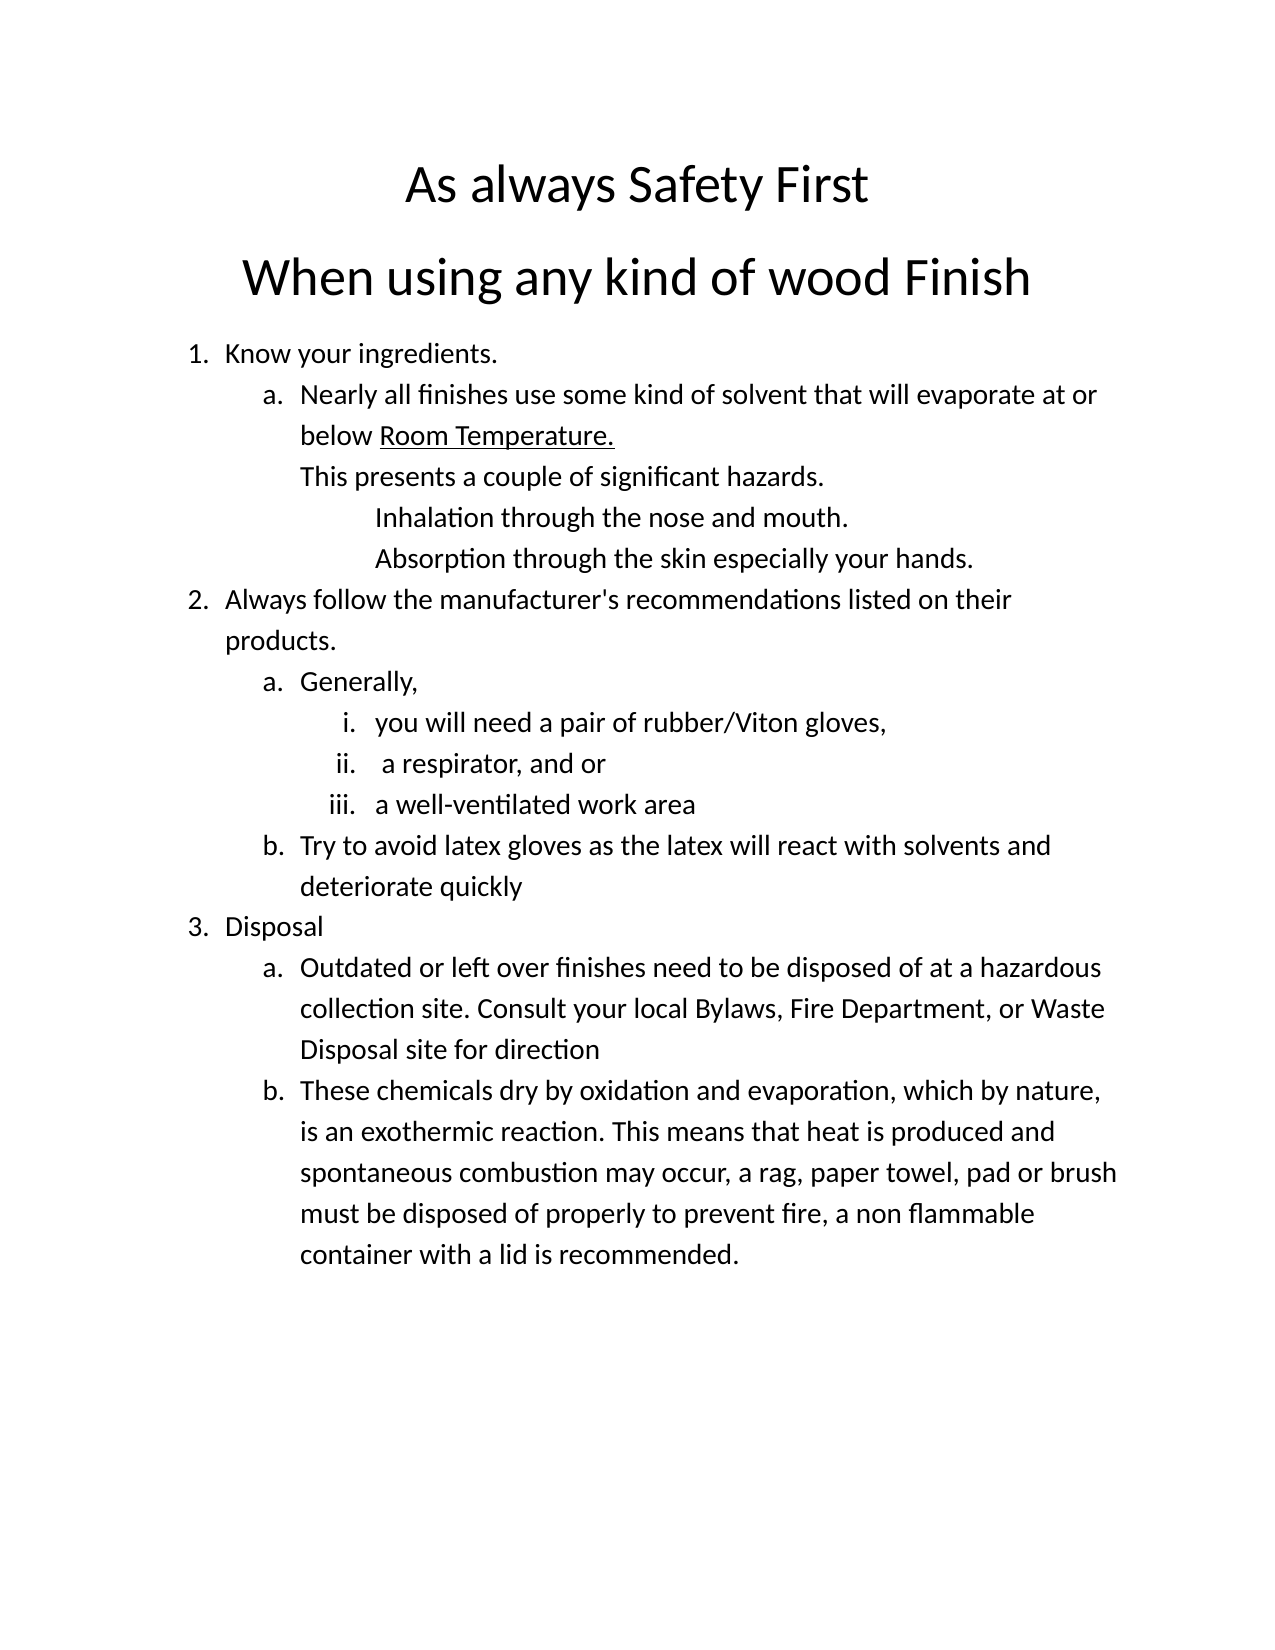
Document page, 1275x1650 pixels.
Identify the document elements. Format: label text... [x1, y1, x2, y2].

list Outdated or left over finishes need to be disposed of at a hazardous collection site. Consult your local Bylaws, Fire Department, or Waste Disposal site for direction [262, 949, 1125, 1067]
list Generally, [262, 663, 1125, 698]
list These chemicals dry by oxidation and evaporation, which by nature, is an exothermic reaction. This means that heat is produced and spontaneous combustion may occur, a rag, paper towel, pad or brush must be disposed of properly to prevent fire, a non flammable container with a lid is recommended. [262, 1072, 1125, 1272]
list a respirator, and or [356, 745, 1125, 780]
list a well-ventilated work area [356, 786, 1125, 821]
list Nearly all finishes use some kind of solvent that will evaporate at or below Room Temperature. [262, 376, 1125, 453]
text As always Safety First [150, 150, 1125, 216]
text When using any kind of wood Finish [150, 243, 1125, 309]
list Inhalation through the nose and mouth. [300, 499, 1125, 535]
list Absorption through the skin especially your hands. [300, 540, 1125, 576]
list This presents a couple of significant hazards. [300, 458, 1125, 494]
list Try to avoid latex gloves as the latex will react with solvents and deteriorate quickly [262, 827, 1125, 903]
list you will need a pair of rubber/Viton gloves, [356, 704, 1125, 739]
list Always follow the manufacturer's recommendations listed on their products. [187, 581, 1125, 658]
list Know your ingredients. [187, 335, 1125, 371]
list Disposal [187, 908, 1125, 944]
